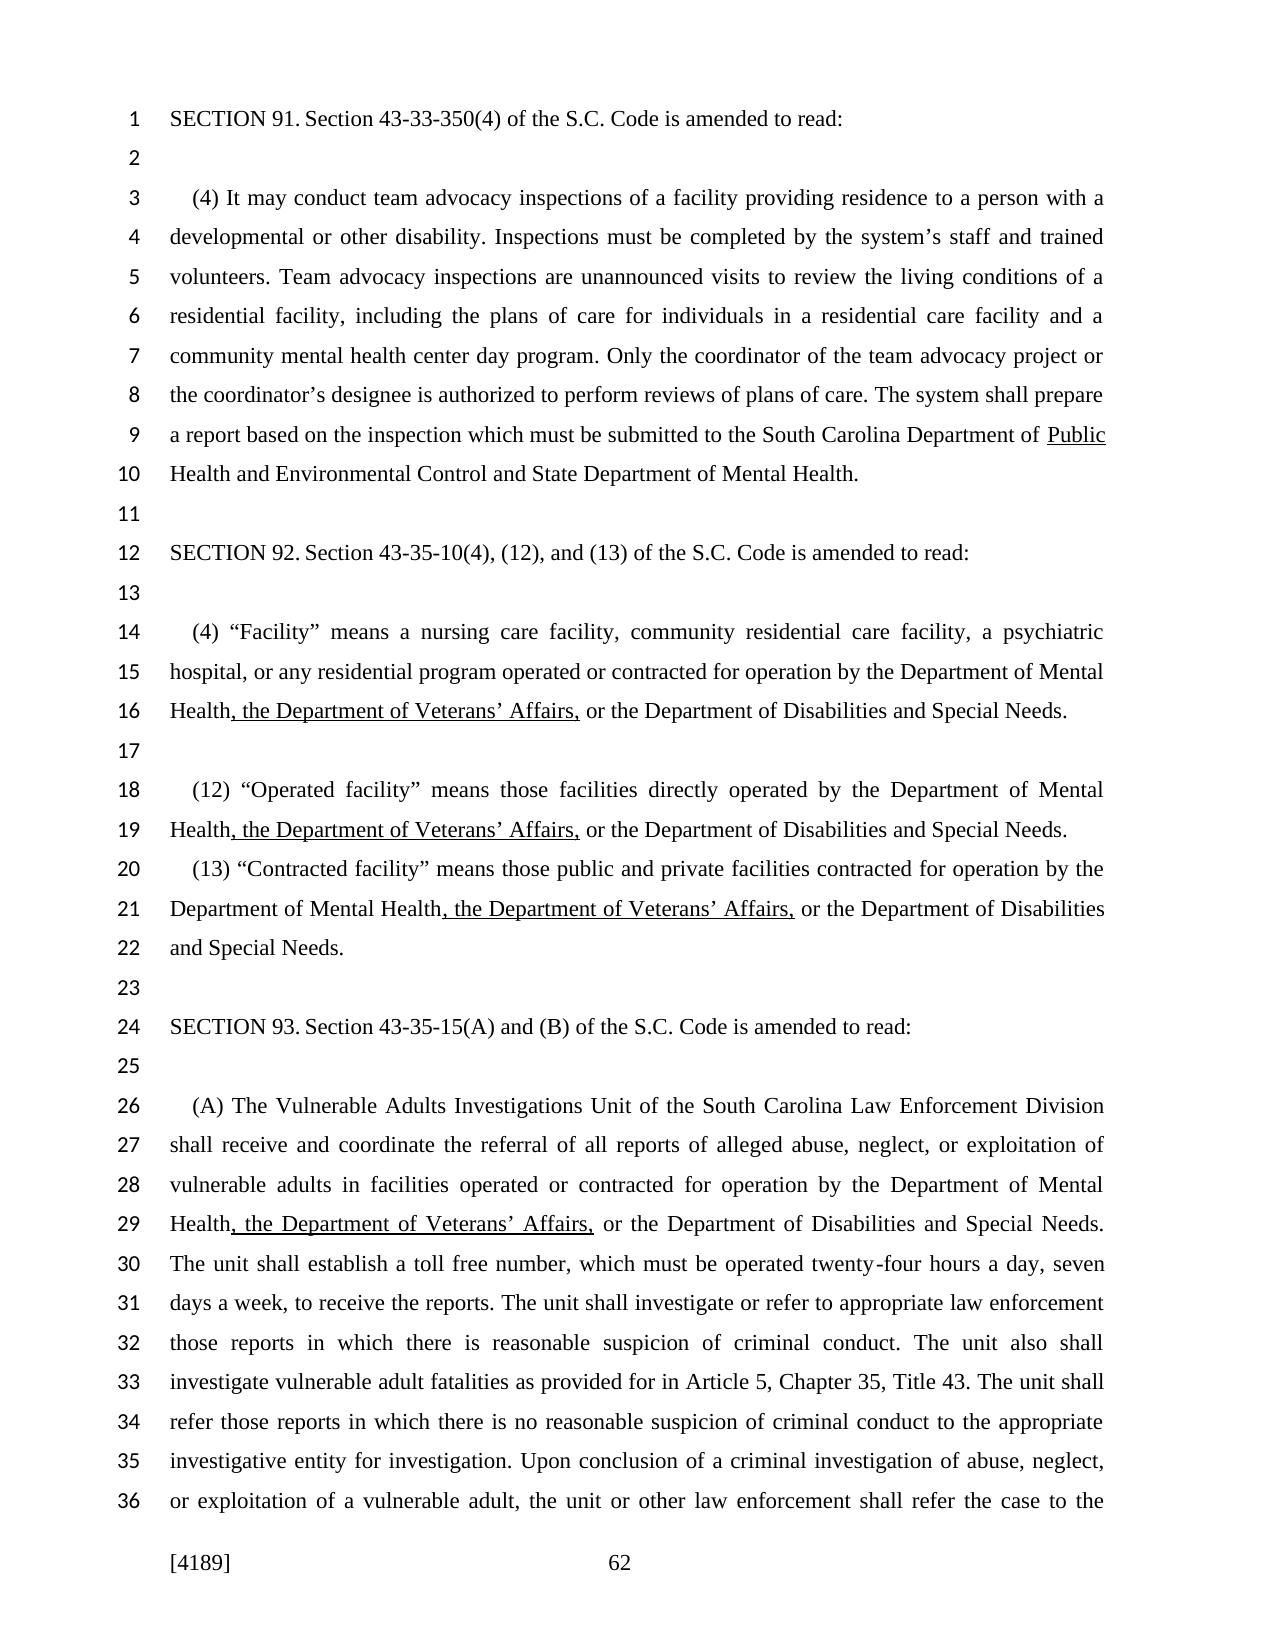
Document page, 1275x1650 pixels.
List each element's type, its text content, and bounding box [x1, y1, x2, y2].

text (13) “Contracted facility” means those public and private facilities contracted for operation by the Department of Mental Health, the Department of Veterans’ Affairs, or the Department of Disabilities and Special Needs. [169, 855, 1106, 960]
text SECTION 91. Section 43‑33‑350(4) of the S.C. Code is amended to read: [169, 105, 1106, 131]
text (12) “Operated facility” means those facilities directly operated by the Department of Mental Health, the Department of Veterans’ Affairs, or the Department of Disabilities and Special Needs. [169, 776, 1106, 842]
text SECTION 93. Section 43‑35‑15(A) and (B) of the S.C. Code is amended to read: [169, 1013, 1106, 1039]
text (4) “Facility” means a nursing care facility, community residential care facility, a psychiatric hospital, or any residential program operated or contracted for operation by the Department of Mental Health, the Department of Veterans’ Affairs, or the Department of Disabilities and Special Needs. [169, 618, 1106, 723]
text SECTION 92. Section 43‑35‑10(4), (12), and (13) of the S.C. Code is amended to read: [169, 539, 1106, 566]
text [169, 1092, 1106, 1513]
text (4) It may conduct team advocacy inspections of a facility providing residence to a person with a developmental or other disability. Inspections must be completed by the system’s staff and trained volunteers. Team advocacy inspections are unannounced visits to review the living conditions of a residential facility, including the plans of care for individuals in a residential care facility and a community mental health center day program. Only the coordinator of the team advocacy project or the coordinator’s designee is authorized to perform reviews of plans of care. The system shall prepare a report based on the inspection which must be submitted to the South Carolina Department of Public Health and Environmental Control and State Department of Mental Health. [169, 184, 1106, 487]
